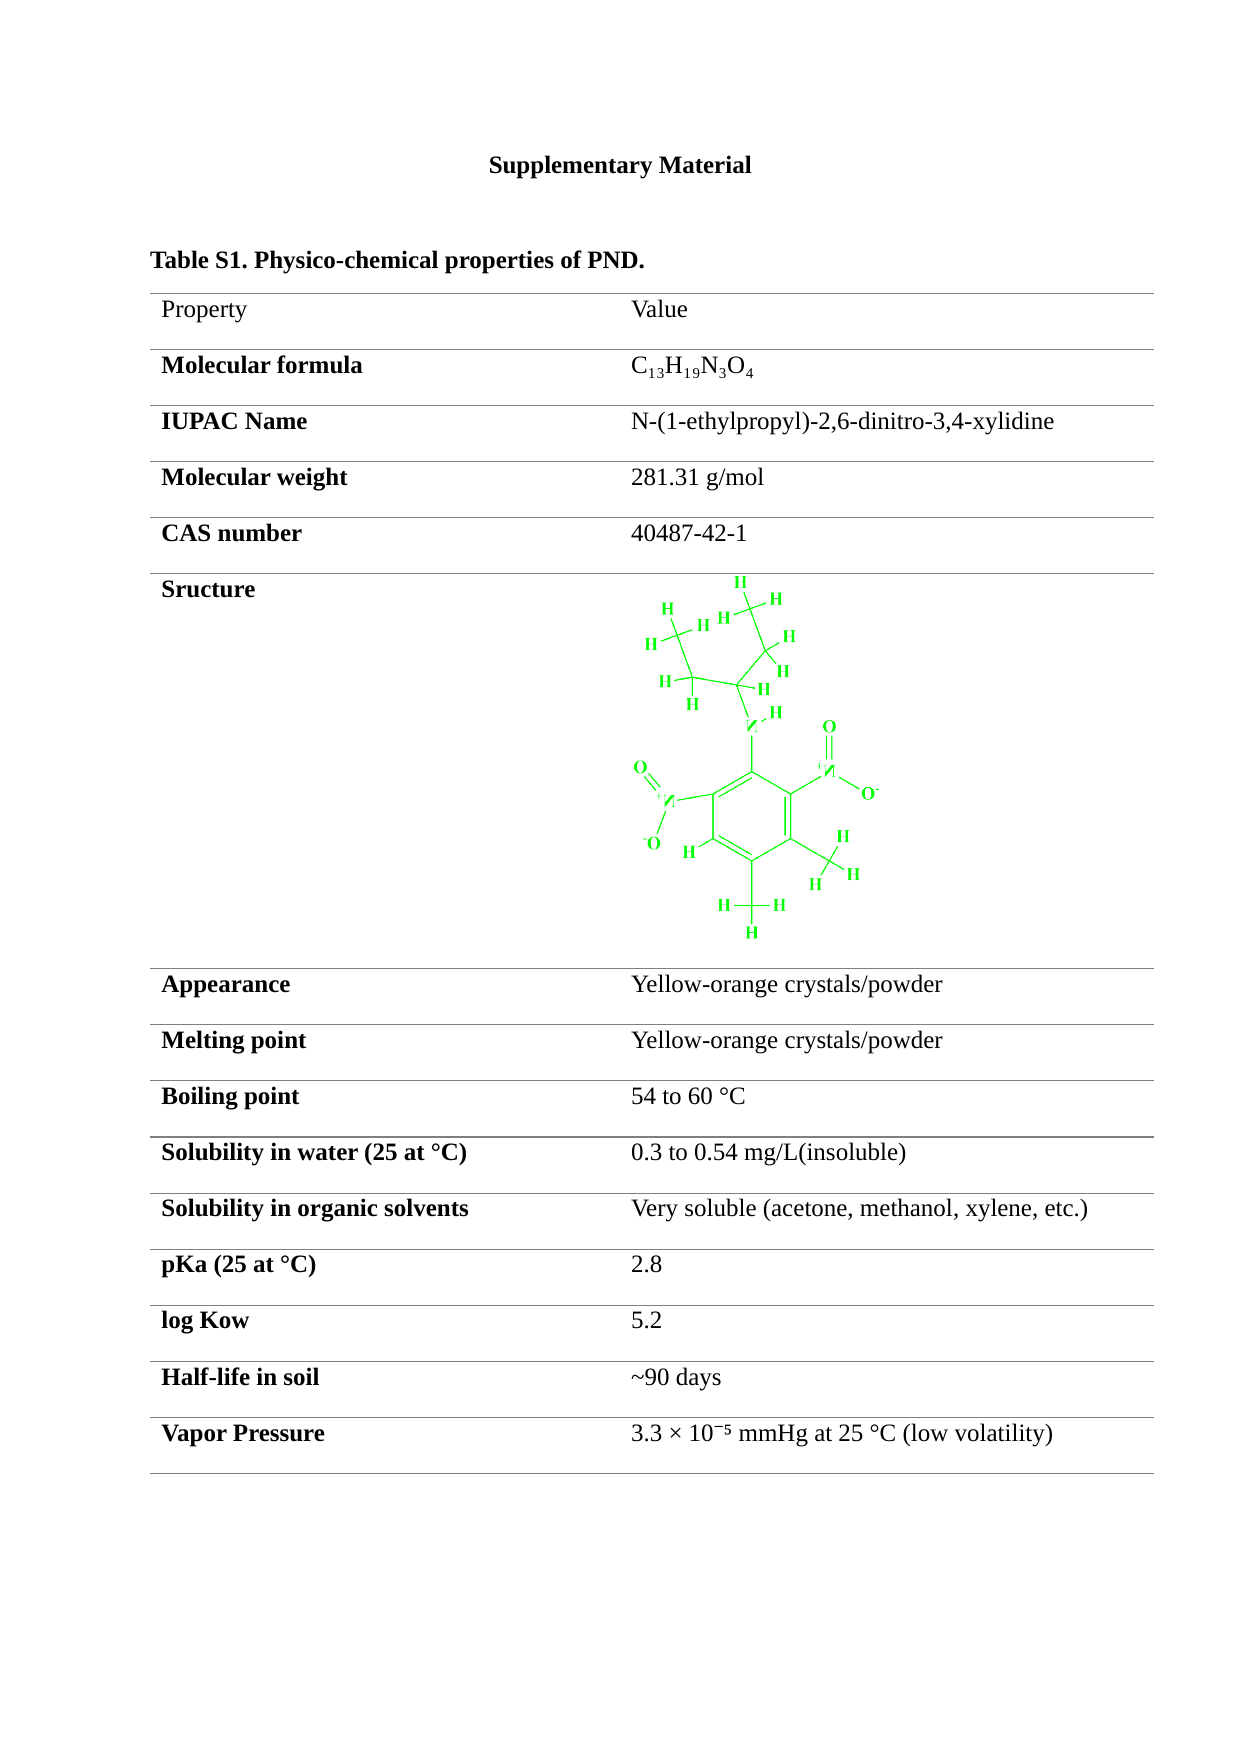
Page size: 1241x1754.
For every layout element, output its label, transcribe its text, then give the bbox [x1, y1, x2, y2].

table_cell IUPAC Name [150, 406, 619, 461]
table_cell ~90 days [620, 1362, 1153, 1417]
text Supplementary Material [150, 150, 1090, 179]
picture [630, 574, 882, 942]
table_cell Appearance [150, 969, 619, 1024]
table_cell Yellow-orange crystals/powder [620, 969, 1153, 1024]
table_cell Solubility in organic solvents [150, 1194, 619, 1248]
table_cell pKa (25 at °C) [150, 1250, 619, 1304]
table_cell N-(1-ethylpropyl)-2,6-dinitro-3,4-xylidine [620, 406, 1153, 461]
table_header Value [620, 294, 1153, 349]
table_cell Very soluble (acetone, methanol, xylene, etc.) [620, 1194, 1153, 1248]
table_cell Molecular formula [150, 350, 619, 405]
table_cell log Kow [150, 1306, 619, 1361]
table_cell 281.31 g/mol [620, 462, 1153, 517]
table_cell Molecular weight [150, 462, 619, 517]
table_cell Yellow-orange crystals/powder [620, 1025, 1153, 1080]
table_cell Boiling point [150, 1081, 619, 1136]
table_cell 5.2 [620, 1306, 1153, 1361]
table_cell 3.3 × 10⁻⁵ mmHg at 25 °C (low volatility) [620, 1418, 1153, 1473]
table_cell 54 to 60 °C [620, 1081, 1153, 1136]
table_cell 2.8 [620, 1250, 1153, 1304]
table_header Property [150, 294, 619, 349]
table_cell Vapor Pressure [150, 1418, 619, 1473]
text Table S1. Physico-chemical properties of PND. [150, 245, 1090, 274]
table_cell 0.3 to 0.54 mg/L(insoluble) [620, 1138, 1153, 1192]
table_cell Sructure [150, 574, 619, 968]
table_cell C₁₃H₁₉N₃O₄ [620, 350, 1153, 405]
table_cell CAS number [150, 518, 619, 573]
table_cell Solubility in water (25 at °C) [150, 1138, 619, 1192]
table_cell 40487-42-1 [620, 518, 1153, 573]
table_cell Melting point [150, 1025, 619, 1080]
table_cell [620, 574, 1153, 968]
table_cell Half-life in soil [150, 1362, 619, 1417]
